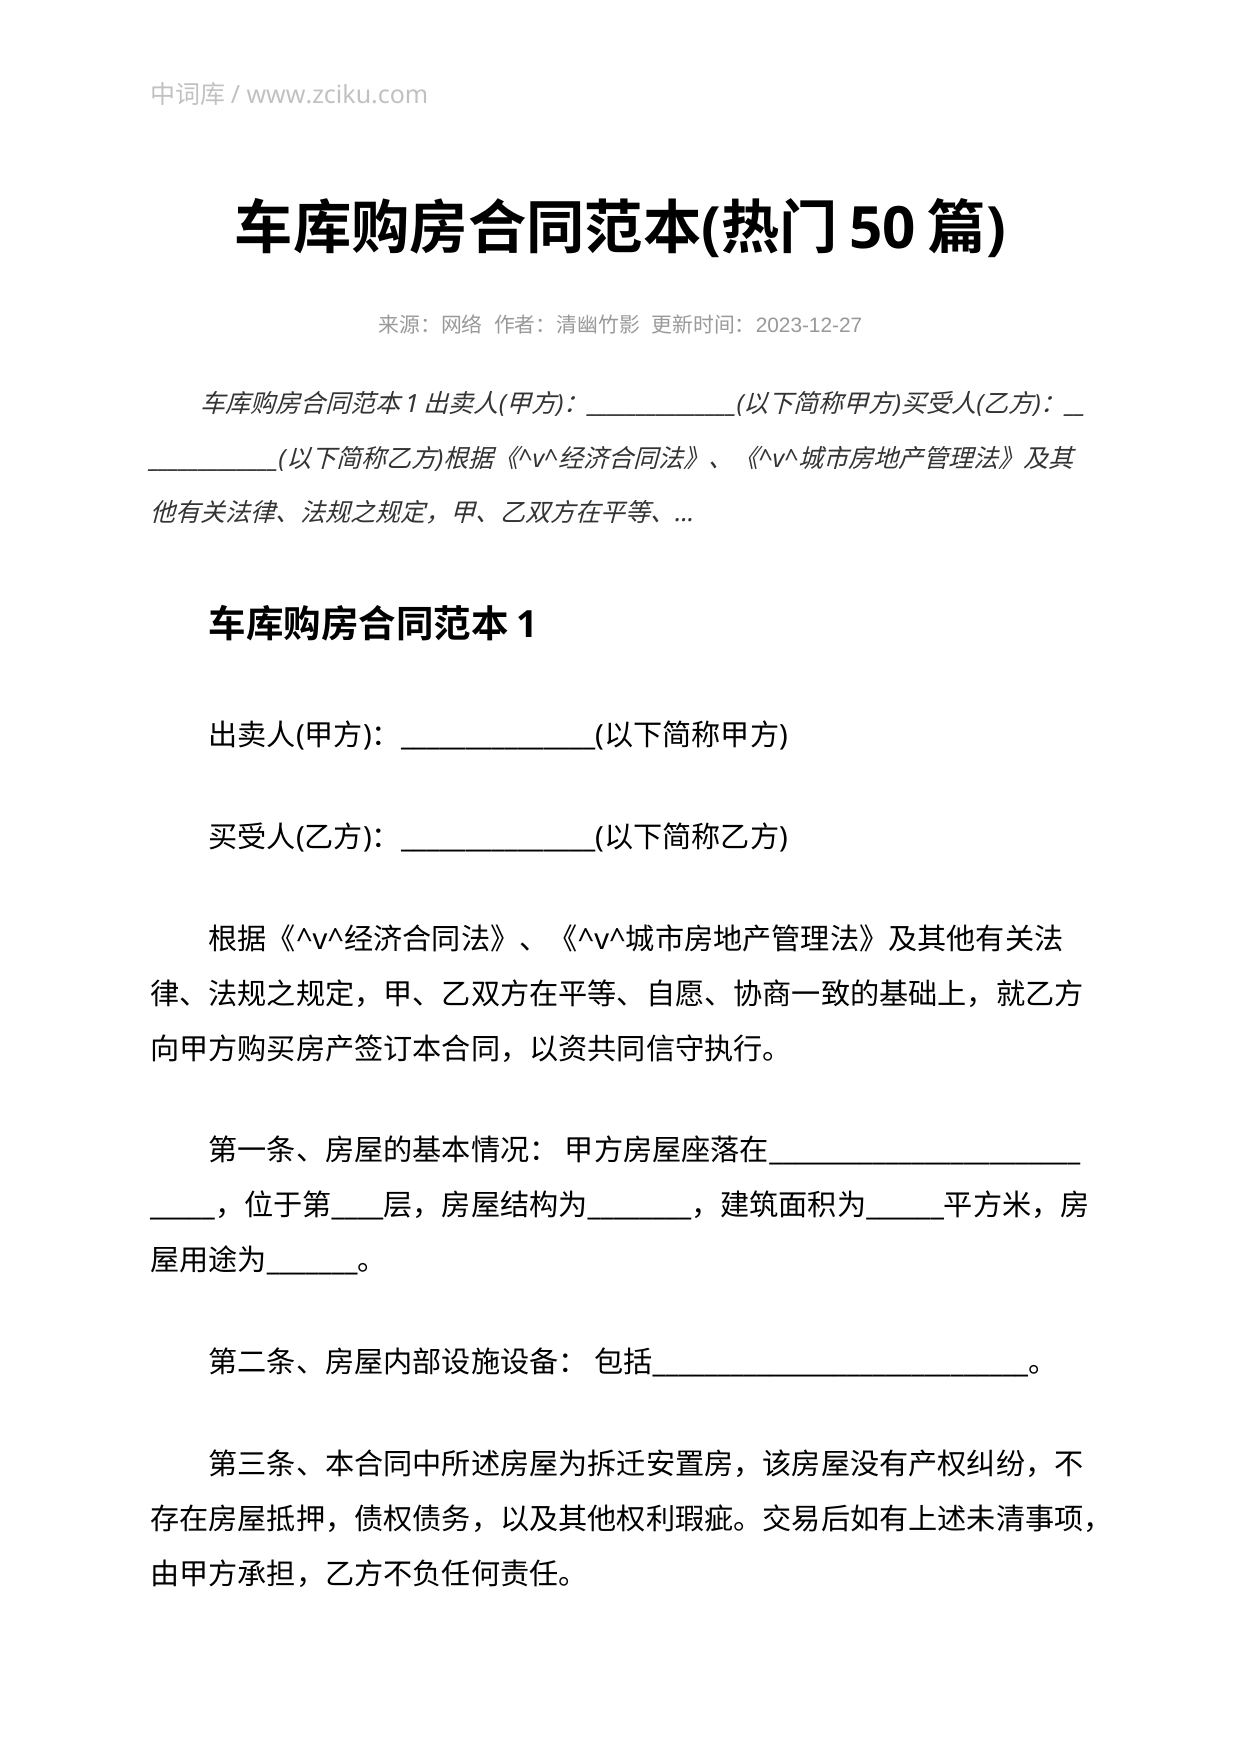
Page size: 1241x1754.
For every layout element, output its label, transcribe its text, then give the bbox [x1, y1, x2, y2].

text 车库购房合同范本1出卖人(甲方)：_______________(以下简称甲方)买受人(乙方)：_______________(以下简称乙方)根据《^v^经济合同法》、《^v^城市房地产管理法》及其他有关法律、法规之规定，甲、乙双方在平等、... [150, 384, 1090, 529]
text 第三条、本合同中所述房屋为拆迁安置房，该房屋没有产权纠纷，不存在房屋抵押，债权债务，以及其他权利瑕疵。交易后如有上述未清事项，由甲方承担，乙方不负任何责任。 [150, 1441, 1090, 1593]
text 第一条、房屋的基本情况： 甲方房屋座落在_____________________________，位于第____层，房屋结构为________，建筑面积为______平方米，房屋用途为_______。 [150, 1127, 1090, 1279]
text 车库购房合同范本1 [150, 594, 1090, 648]
subtitle 车库购房合同范本(热门50篇) [150, 181, 1090, 266]
text 根据《^v^经济合同法》、《^v^城市房地产管理法》及其他有关法律、法规之规定，甲、乙双方在平等、自愿、协商一致的基础上，就乙方向甲方购买房产签订本合同，以资共同信守执行。 [150, 915, 1090, 1067]
text 第二条、房屋内部设施设备： 包括_____________________________。 [150, 1339, 1090, 1381]
text 出卖人(甲方)：_______________(以下简称甲方) [150, 711, 1090, 754]
text 来源：网络 作者：清幽竹影 更新时间：2023-12-27 [150, 313, 1090, 337]
text 买受人(乙方)：_______________(以下简称乙方) [150, 813, 1090, 856]
